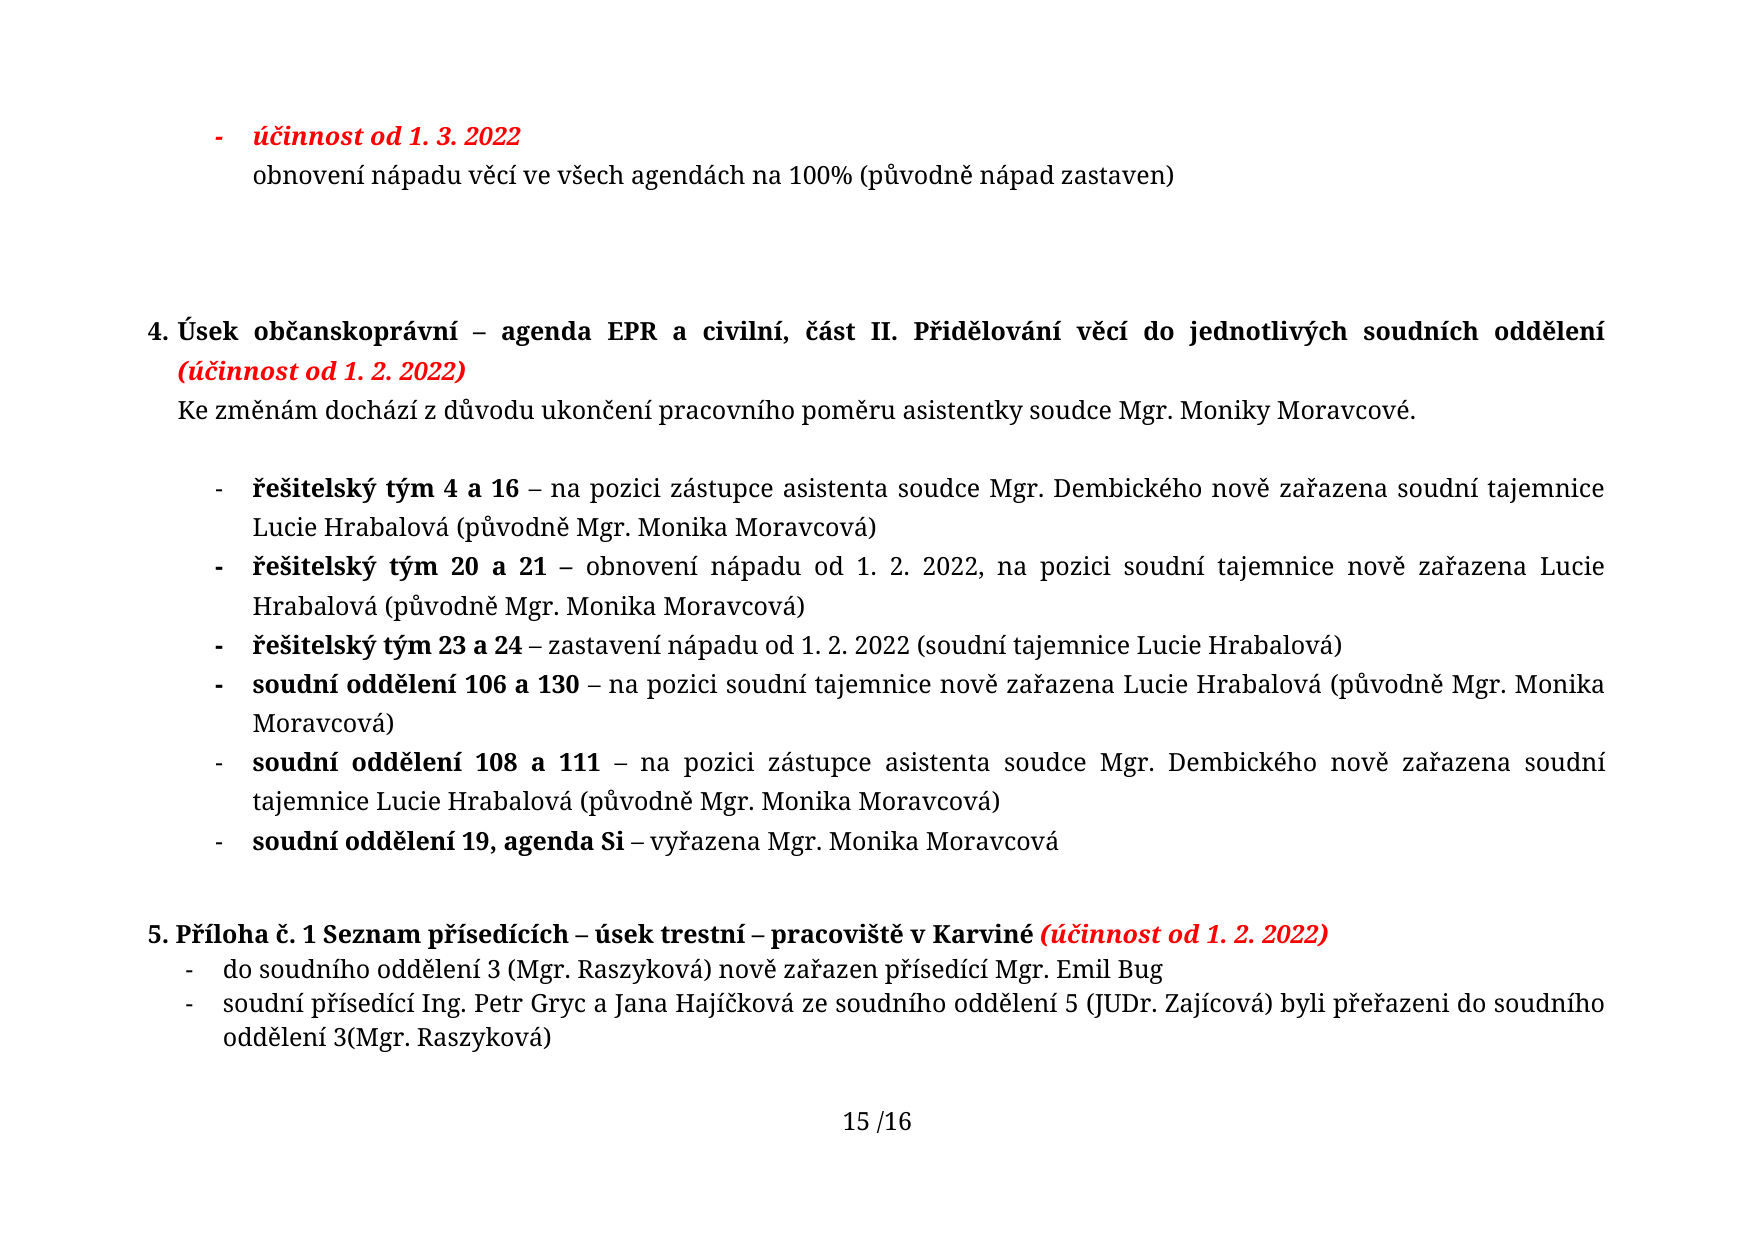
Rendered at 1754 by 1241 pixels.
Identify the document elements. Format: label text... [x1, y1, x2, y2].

text 5. Příloha č. 1 Seznam přísedících – úsek trestní – pracoviště v Karviné (účinnost od 1. 2. 2022) [148, 917, 1606, 951]
list Úsek občanskoprávní – agenda EPR a civilní, část II. Přidělování věcí do jednotlivých soudních oddělení (účinnost od 1. 2. 2022) [148, 314, 1606, 387]
list soudní oddělení 106 a 130 – na pozici soudní tajemnice nově zařazena Lucie Hrabalová (původně Mgr. Monika Moravcová) [215, 666, 1606, 740]
list řešitelský tým 20 a 21 – obnovení nápadu od 1. 2. 2022, na pozici soudní tajemnice nově zařazena Lucie Hrabalová (původně Mgr. Monika Moravcová) [215, 549, 1606, 622]
list Ke změnám dochází z důvodu ukončení pracovního poměru asistentky soudce Mgr. Moniky Moravcové. [177, 392, 1606, 426]
list řešitelský tým 4 a 16 – na pozici zástupce asistenta soudce Mgr. Dembického nově zařazena soudní tajemnice Lucie Hrabalová (původně Mgr. Monika Moravcová) [215, 471, 1606, 544]
list soudní oddělení 19, agenda Si – vyřazena Mgr. Monika Moravcová [215, 823, 1606, 857]
list soudní přísedící Ing. Petr Gryc a Jana Hajíčková ze soudního oddělení 5 (JUDr. Zajícová) byli přeřazeni do soudního oddělení 3(Mgr. Raszyková) [185, 985, 1606, 1053]
list řešitelský tým 23 a 24 – zastavení nápadu od 1. 2. 2022 (soudní tajemnice Lucie Hrabalová) [215, 627, 1606, 661]
list účinnost od 1. 3. 2022 [215, 118, 1606, 152]
list obnovení nápadu věcí ve všech agendách na 100% (původně nápad zastaven) [252, 157, 1606, 191]
list soudní oddělení 108 a 111 – na pozici zástupce asistenta soudce Mgr. Dembického nově zařazena soudní tajemnice Lucie Hrabalová (původně Mgr. Monika Moravcová) [215, 745, 1606, 818]
list do soudního oddělení 3 (Mgr. Raszyková) nově zařazen přísedící Mgr. Emil Bug [185, 951, 1606, 985]
